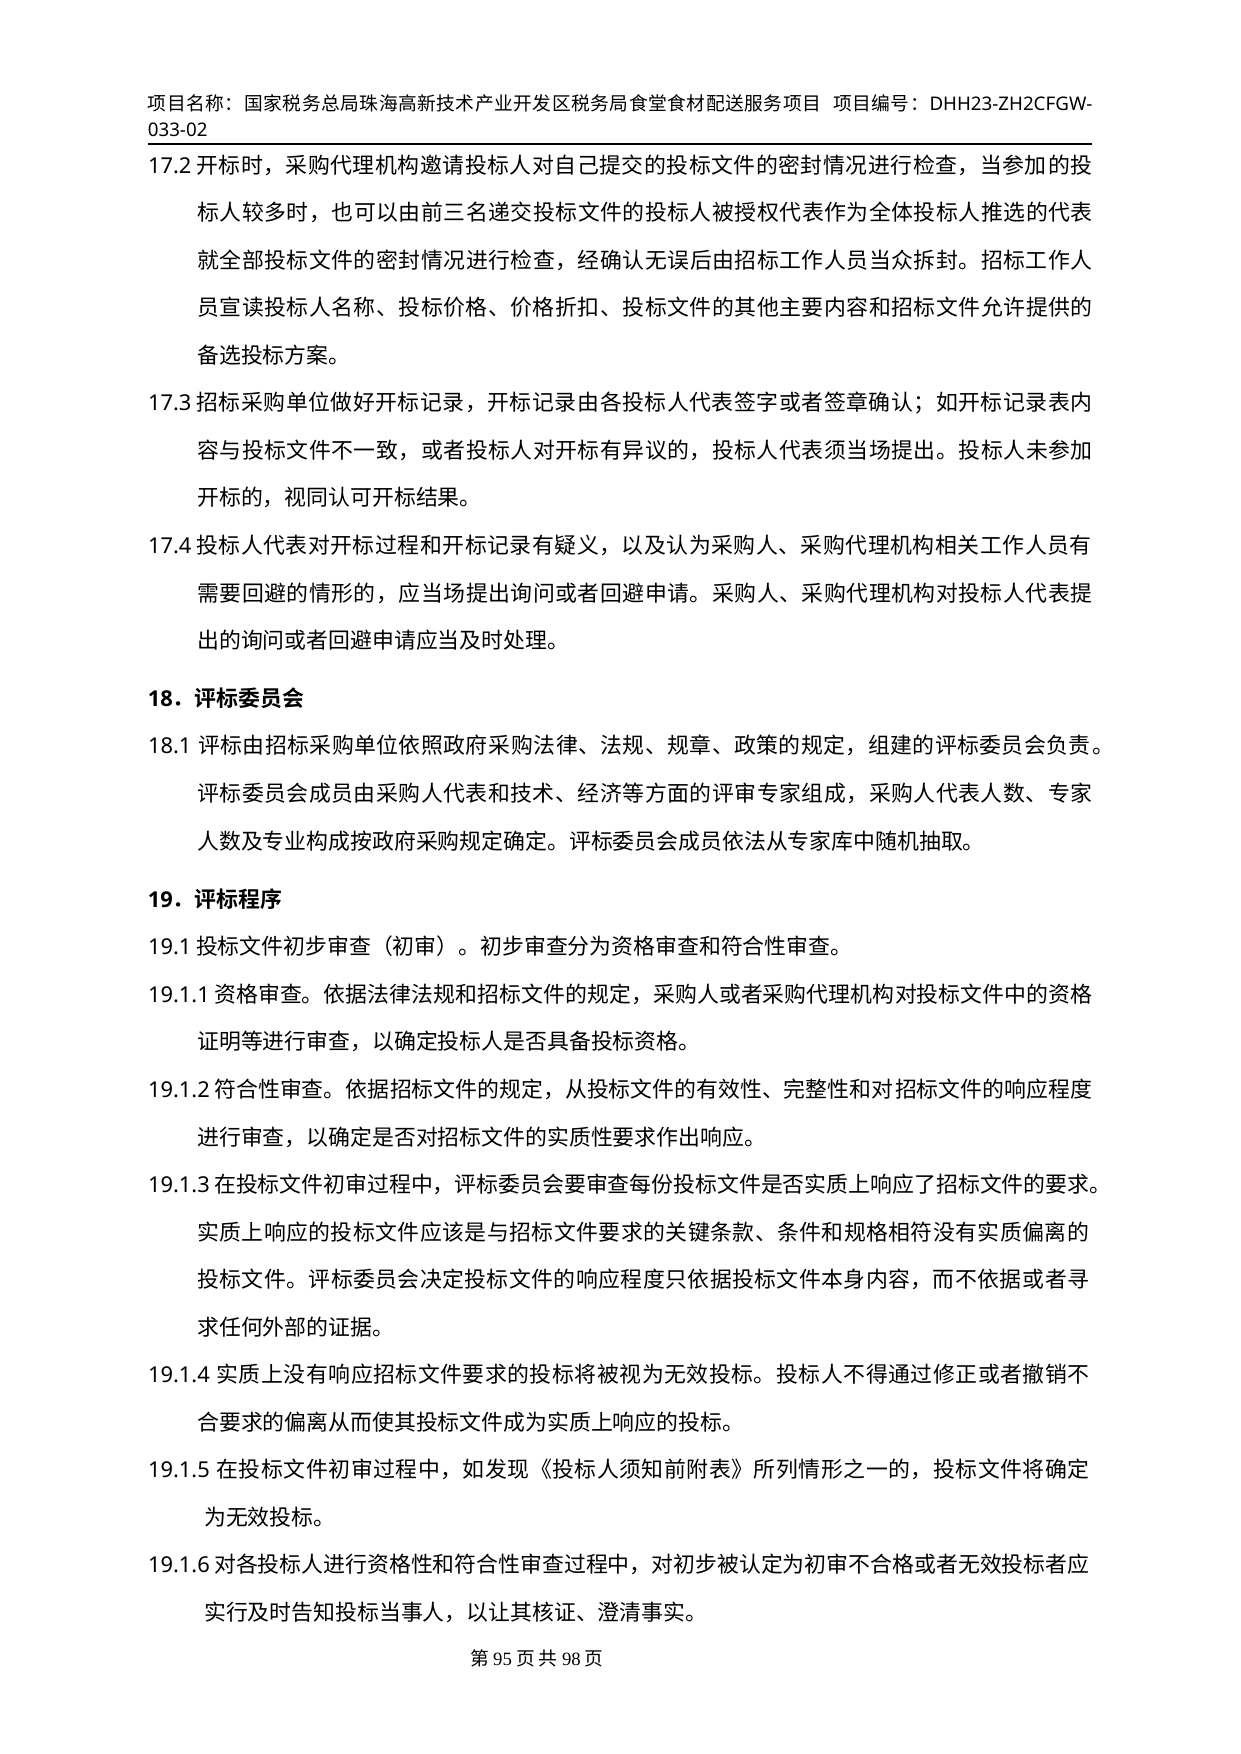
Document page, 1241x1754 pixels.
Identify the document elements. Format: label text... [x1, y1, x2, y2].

text 19.1.5 在投标文件初审过程中，如发现《投标人须知前附表》所列情形之一的，投标文件将确定为无效投标。 [148, 1452, 1089, 1531]
text 19.1.6对各投标人进行资格性和符合性审查过程中，对初步被认定为初审不合格或者无效投标者应实行及时告知投标当事人，以让其核证、澄清事实。 [148, 1547, 1089, 1627]
text 19.1.1资格审查。依据法律法规和招标文件的规定，采购人或者采购代理机构对投标文件中的资格证明等进行审查，以确定投标人是否具备投标资格。 [148, 977, 1092, 1056]
text 17.2开标时，采购代理机构邀请投标人对自己提交的投标文件的密封情况进行检查，当参加的投标人较多时，也可以由前三名递交投标文件的投标人被授权代表作为全体投标人推选的代表就全部投标文件的密封情况进行检查，经确认无误后由招标工作人员当众拆封。招标工作人员宣读投标人名称、投标价格、价格折扣、投标文件的其他主要内容和招标文件允许提供的备选投标方案。 [148, 148, 1092, 369]
list 18．评标委员会 [148, 681, 1092, 713]
text 17.3招标采购单位做好开标记录，开标记录由各投标人代表签字或者签章确认；如开标记录表内容与投标文件不一致，或者投标人对开标有异议的，投标人代表须当场提出。投标人未参加开标的，视同认可开标结果。 [148, 385, 1092, 512]
text 17.4投标人代表对开标过程和开标记录有疑义，以及认为采购人、采购代理机构相关工作人员有需要回避的情形的，应当场提出询问或者回避申请。采购人、采购代理机构对投标人代表提出的询问或者回避申请应当及时处理。 [148, 528, 1092, 655]
list 19．评标程序 [148, 882, 1092, 913]
text 19.1.2符合性审查。依据招标文件的规定，从投标文件的有效性、完整性和对招标文件的响应程度进行审查，以确定是否对招标文件的实质性要求作出响应。 [148, 1072, 1092, 1151]
text 19.1.3在投标文件初审过程中，评标委员会要审查每份投标文件是否实质上响应了招标文件的要求。实质上响应的投标文件应该是与招标文件要求的关键条款、条件和规格相符没有实质偏离的投标文件。评标委员会决定投标文件的响应程度只依据投标文件本身内容，而不依据或者寻求任何外部的证据。 [148, 1167, 1089, 1341]
text 19.1.4 实质上没有响应招标文件要求的投标将被视为无效投标。投标人不得通过修正或者撤销不合要求的偏离从而使其投标文件成为实质上响应的投标。 [148, 1357, 1089, 1436]
text 19.1投标文件初步审查（初审）。初步审查分为资格审查和符合性审查。 [148, 929, 1092, 961]
text 18.1 评标由招标采购单位依照政府采购法律、法规、规章、政策的规定，组建的评标委员会负责。评标委员会成员由采购人代表和技术、经济等方面的评审专家组成，采购人代表人数、专家人数及专业构成按政府采购规定确定。评标委员会成员依法从专家库中随机抽取。 [148, 728, 1092, 855]
